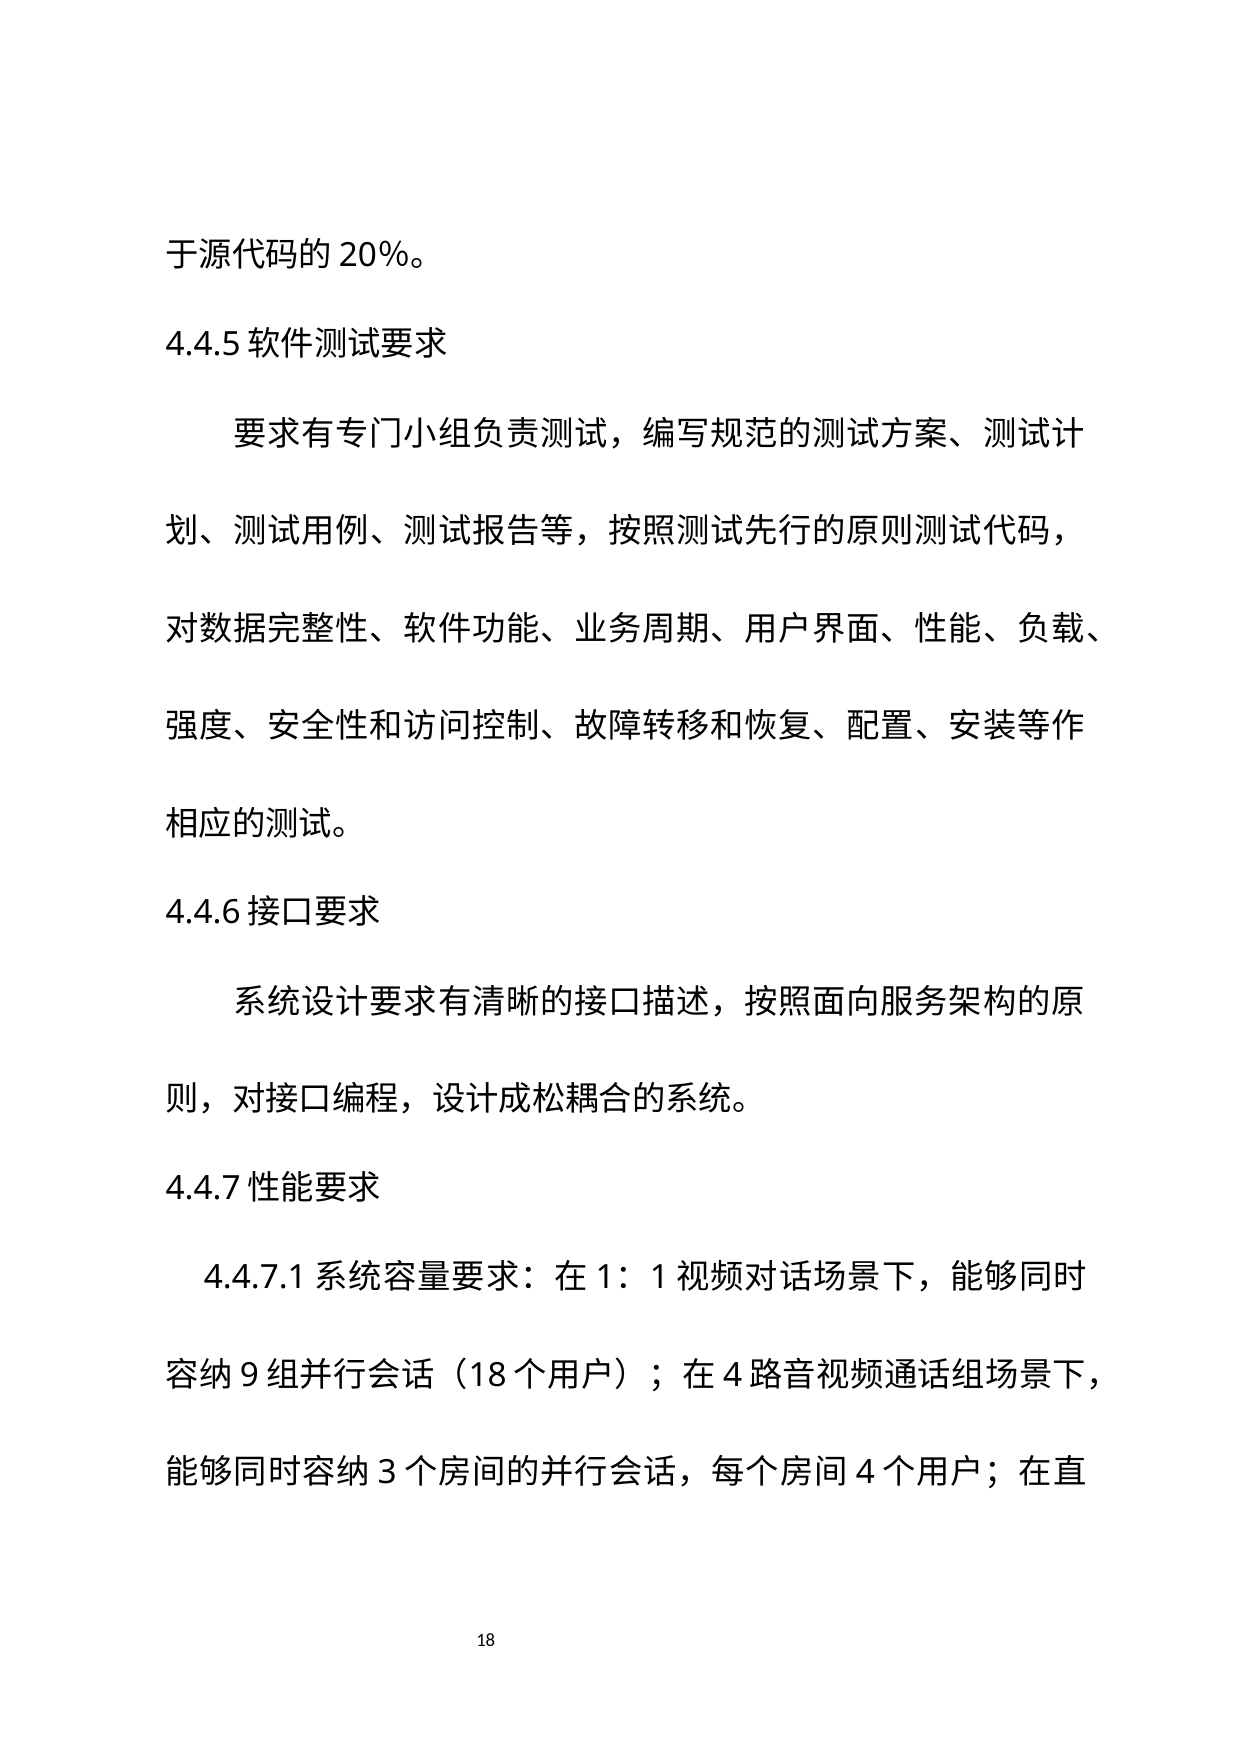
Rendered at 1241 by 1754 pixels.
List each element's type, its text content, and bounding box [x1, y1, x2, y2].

text 4.4.7性能要求 [165, 1153, 1087, 1218]
text 要求有专门小组负责测试，编写规范的测试方案、测试计划、测试用例、测试报告等，按照测试先行的原则测试代码，对数据完整性、软件功能、业务周期、用户界面、性能、负载、强度、安全性和访问控制、故障转移和恢复、配置、安装等作相应的测试。 [165, 398, 1087, 853]
text 4.4.5软件测试要求 [165, 309, 1087, 374]
text 4.4.6接口要求 [165, 877, 1087, 942]
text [165, 1242, 1087, 1502]
text 系统设计要求有清晰的接口描述，按照面向服务架构的原则，对接口编程，设计成松耦合的系统。 [165, 966, 1087, 1129]
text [165, 219, 1087, 284]
